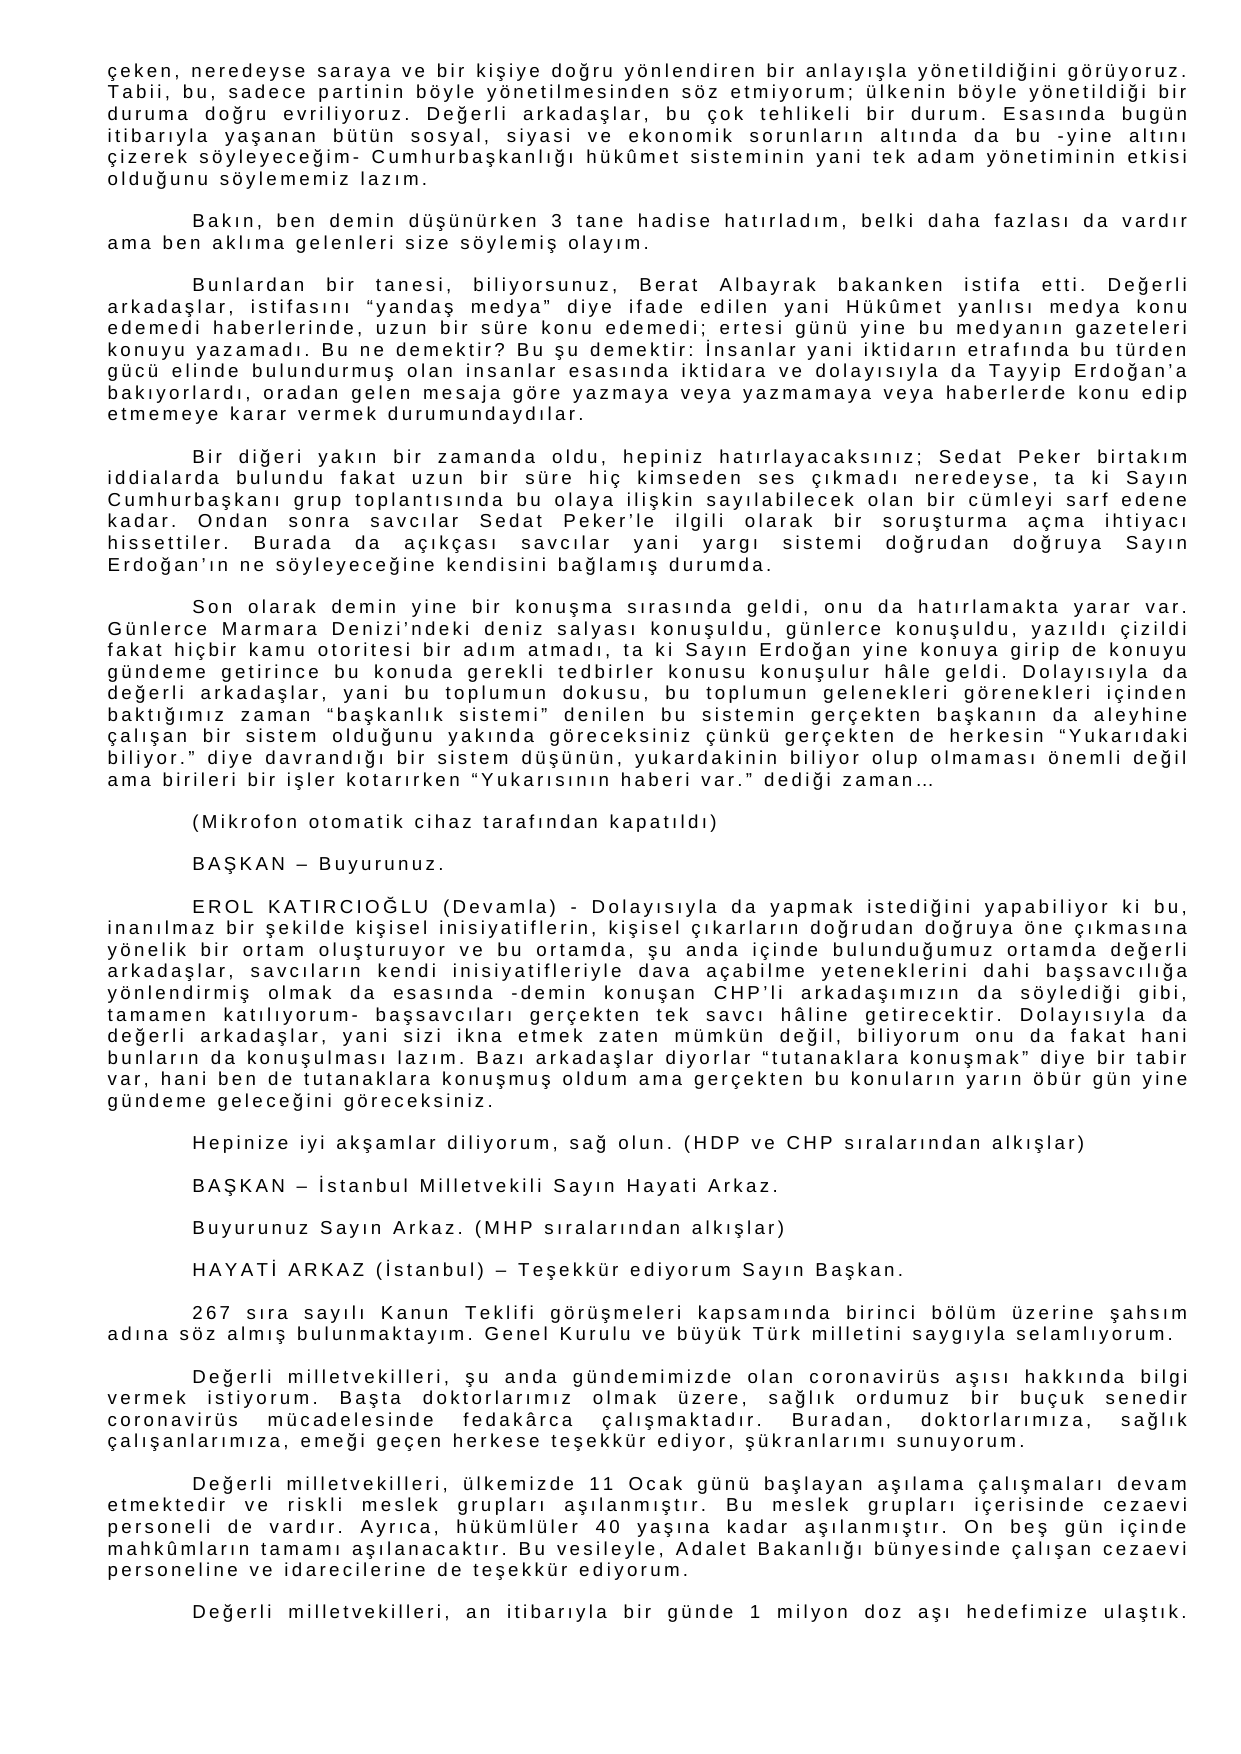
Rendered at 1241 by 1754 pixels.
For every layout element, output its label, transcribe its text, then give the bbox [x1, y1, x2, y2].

text 267 sıra sayılı Kanun Teklifi görüşmeleri kapsamında birinci bölüm üzerine şahsım adına söz almış bulunmaktayım. Genel Kurulu ve büyük Türk milletini saygıyla selamlıyorum. [107, 1302, 1189, 1345]
text EROL KATIRCIOĞLU (Devamla) - Dolayısıyla da yapmak istediğini yapabiliyor ki bu, inanılmaz bir şekilde kişisel inisiyatiflerin, kişisel çıkarların doğrudan doğruya öne çıkmasına yönelik bir ortam oluşturuyor ve bu ortamda, şu anda içinde bulunduğumuz ortamda değerli arkadaşlar, savcıların kendi inisiyatifleriyle dava açabilme yeteneklerini dahi başsavcılığa yönlendirmiş olmak da esasında -demin konuşan CHP’li arkadaşımızın da söylediği gibi, tamamen katılıyorum- başsavcıları gerçekten tek savcı hâline getirecektir. Dolayısıyla da değerli arkadaşlar, yani sizi ikna etmek zaten mümkün değil, biliyorum onu da fakat hani bunların da konuşulması lazım. Bazı arkadaşlar diyorlar “tutanaklara konuşmak” diye bir tabir var, hani ben de tutanaklara konuşmuş oldum ama gerçekten bu konuların yarın öbür gün yine gündeme geleceğini göreceksiniz. [107, 896, 1189, 1111]
text Buyurunuz Sayın Arkaz. (MHP sıralarından alkışlar) [107, 1217, 1189, 1238]
text Hepinize iyi akşamlar diliyorum, sağ olun. (HDP ve CHP sıralarından alkışlar) [107, 1132, 1189, 1153]
text Son olarak demin yine bir konuşma sırasında geldi, onu da hatırlamakta yarar var. Günlerce Marmara Denizi’ndeki deniz salyası konuşuldu, günlerce konuşuldu, yazıldı çizildi fakat hiçbir kamu otoritesi bir adım atmadı, ta ki Sayın Erdoğan yine konuya girip de konuyu gündeme getirince bu konuda gerekli tedbirler konusu konuşulur hâle geldi. Dolayısıyla da değerli arkadaşlar, yani bu toplumun dokusu, bu toplumun gelenekleri görenekleri içinden baktığımız zaman “başkanlık sistemi” denilen bu sistemin gerçekten başkanın da aleyhine çalışan bir sistem olduğunu yakında göreceksiniz çünkü gerçekten de herkesin “Yukarıdaki biliyor.” diye davrandığı bir sistem düşünün, yukardakinin biliyor olup olmaması önemli değil ama birileri bir işler kotarırken “Yukarısının haberi var.” dediği zaman… [107, 596, 1189, 790]
text Bunlardan bir tanesi, biliyorsunuz, Berat Albayrak bakanken istifa etti. Değerli arkadaşlar, istifasını “yandaş medya” diye ifade edilen yani Hükûmet yanlısı medya konu edemedi haberlerinde, uzun bir süre konu edemedi; ertesi günü yine bu medyanın gazeteleri konuyu yazamadı. Bu ne demektir? Bu şu demektir: İnsanlar yani iktidarın etrafında bu türden gücü elinde bulundurmuş olan insanlar esasında iktidara ve dolayısıyla da Tayyip Erdoğan’a bakıyorlardı, oradan gelen mesaja göre yazmaya veya yazmamaya veya haberlerde konu edip etmemeye karar vermek durumundaydılar. [107, 274, 1189, 425]
text Değerli milletvekilleri, ülkemizde 11 Ocak günü başlayan aşılama çalışmaları devam etmektedir ve riskli meslek grupları aşılanmıştır. Bu meslek grupları içerisinde cezaevi personeli de vardır. Ayrıca, hükümlüler 40 yaşına kadar aşılanmıştır. On beş gün içinde mahkûmların tamamı aşılanacaktır. Bu vesileyle, Adalet Bakanlığı bünyesinde çalışan cezaevi personeline ve idarecilerine de teşekkür ediyorum. [107, 1473, 1189, 1580]
text Değerli milletvekilleri, şu anda gündemimizde olan coronavirüs aşısı hakkında bilgi vermek istiyorum. Başta doktorlarımız olmak üzere, sağlık ordumuz bir buçuk senedir coronavirüs mücadelesinde fedakârca çalışmaktadır. Buradan, doktorlarımıza, sağlık çalışanlarımıza, emeği geçen herkese teşekkür ediyor, şükranlarımı sunuyorum. [107, 1366, 1189, 1452]
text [107, 1601, 1189, 1623]
text Bakın, ben demin düşünürken 3 tane hadise hatırladım, belki daha fazlası da vardır ama ben aklıma gelenleri size söylemiş olayım. [107, 210, 1189, 253]
text BAŞKAN – İstanbul Milletvekili Sayın Hayati Arkaz. [107, 1174, 1189, 1196]
text HAYATİ ARKAZ (İstanbul) – Teşekkür ediyorum Sayın Başkan. [107, 1259, 1189, 1281]
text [107, 60, 1189, 189]
text Bir diğeri yakın bir zamanda oldu, hepiniz hatırlayacaksınız; Sedat Peker birtakım iddialarda bulundu fakat uzun bir süre hiç kimseden ses çıkmadı neredeyse, ta ki Sayın Cumhurbaşkanı grup toplantısında bu olaya ilişkin sayılabilecek olan bir cümleyi sarf edene kadar. Ondan sonra savcılar Sedat Peker’le ilgili olarak bir soruşturma açma ihtiyacı hissettiler. Burada da açıkçası savcılar yani yargı sistemi doğrudan doğruya Sayın Erdoğan’ın ne söyleyeceğine kendisini bağlamış durumda. [107, 446, 1189, 575]
text (Mikrofon otomatik cihaz tarafından kapatıldı) [107, 811, 1189, 832]
text BAŞKAN – Buyurunuz. [107, 853, 1189, 875]
